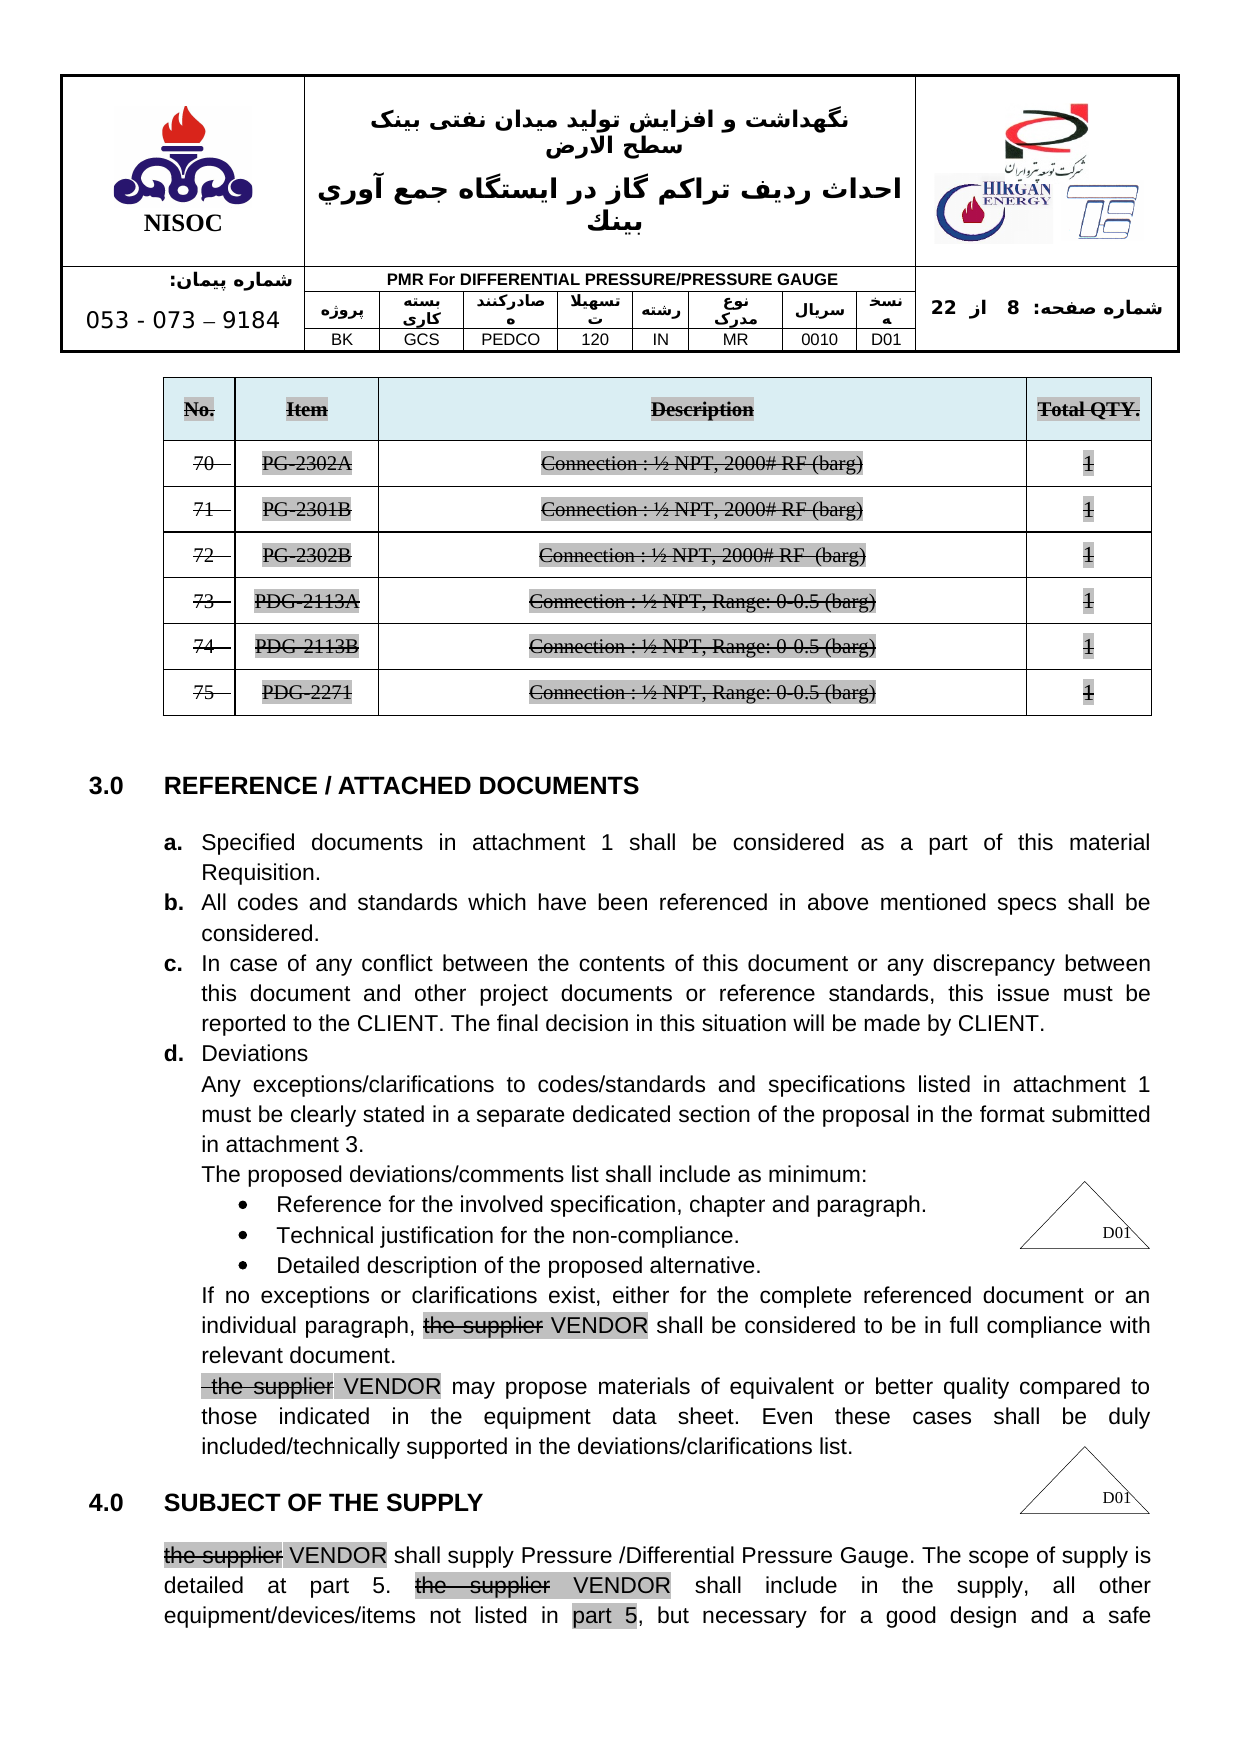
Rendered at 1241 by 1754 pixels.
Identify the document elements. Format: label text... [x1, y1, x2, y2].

table_cell [164, 624, 234, 669]
table_cell PG-2302A [236, 441, 378, 486]
list Technical justification for the non-compliance. [239, 1222, 1044, 1248]
table_cell 1 [1027, 578, 1151, 623]
table_cell [164, 487, 234, 531]
table_header No. [164, 378, 234, 440]
list reference / ATTACHED DOCUMENTS [89, 771, 1152, 800]
table_cell PDG-2113A [236, 578, 378, 623]
text The proposed deviations/comments list shall include as minimum: [201, 1161, 1152, 1188]
list SUBJECT OF THE SUPPLY [89, 1488, 1152, 1517]
table_cell PG-2302B [236, 533, 378, 577]
list Specified documents in attachment 1 shall be considered as a part of this material Requisition. [164, 829, 1152, 886]
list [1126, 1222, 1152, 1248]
table_cell [164, 670, 234, 715]
table_header Description [379, 378, 1026, 440]
table_header Total QTY. [1027, 378, 1151, 440]
table_cell 1 [1027, 533, 1151, 577]
table_cell [164, 533, 234, 577]
table_header Item [236, 378, 378, 440]
text If no exceptions or clarifications exist, either for the complete referenced document or an individual paragraph, the supplier VENDOR shall be considered to be in full compliance with relevant document. [201, 1282, 1152, 1369]
picture [113, 106, 253, 208]
table_cell Connection : ½ NPT, 2000# RF (barg) [379, 533, 1026, 577]
picture [934, 103, 1089, 244]
table_cell Connection : ½ NPT, Range: 0-0.5 (barg) [379, 578, 1026, 623]
table_cell [164, 441, 234, 486]
list Deviations [164, 1040, 1152, 1067]
table_cell Connection : ½ NPT, Range: 0-0.5 (barg) [379, 670, 1026, 715]
table_cell PDG-2113B [236, 624, 378, 669]
table_cell Connection : ½ NPT, 2000# RF (barg) [379, 441, 1026, 486]
table_cell [164, 578, 234, 623]
text the supplier VENDOR may propose materials of equivalent or better quality compared to those indicated in the equipment data sheet. Even these cases shall be duly included/technically supported in the deviations/clarifications list. [201, 1373, 1152, 1459]
list Reference for the involved specification, chapter and paragraph. [239, 1191, 1074, 1218]
table_cell 1 [1027, 624, 1151, 669]
table_cell Connection : ½ NPT, 2000# RF (barg) [379, 487, 1026, 531]
list In case of any conflict between the contents of this document or any discrepancy between this document and other project documents or reference standards, this issue must be reported to the CLIENT. The final decision in this situation will be made by CLIENT. [164, 950, 1152, 1037]
table_cell Connection : ½ NPT, Range: 0-0.5 (barg) [379, 624, 1026, 669]
table_cell 1 [1027, 670, 1151, 715]
list Detailed description of the proposed alternative. [239, 1252, 1152, 1278]
table_cell PG-2301B [236, 487, 378, 531]
table_cell 1 [1027, 441, 1151, 486]
text Any exceptions/clarifications to codes/standards and specifications listed in attachment 1 must be clearly stated in a separate dedicated section of the proposal in the format submitted in attachment 3. [201, 1071, 1152, 1157]
table_cell 1 [1027, 487, 1151, 531]
table_cell PDG-2271 [236, 670, 378, 715]
list All codes and standards which have been referenced in above mentioned specs shall be considered. [164, 889, 1152, 946]
